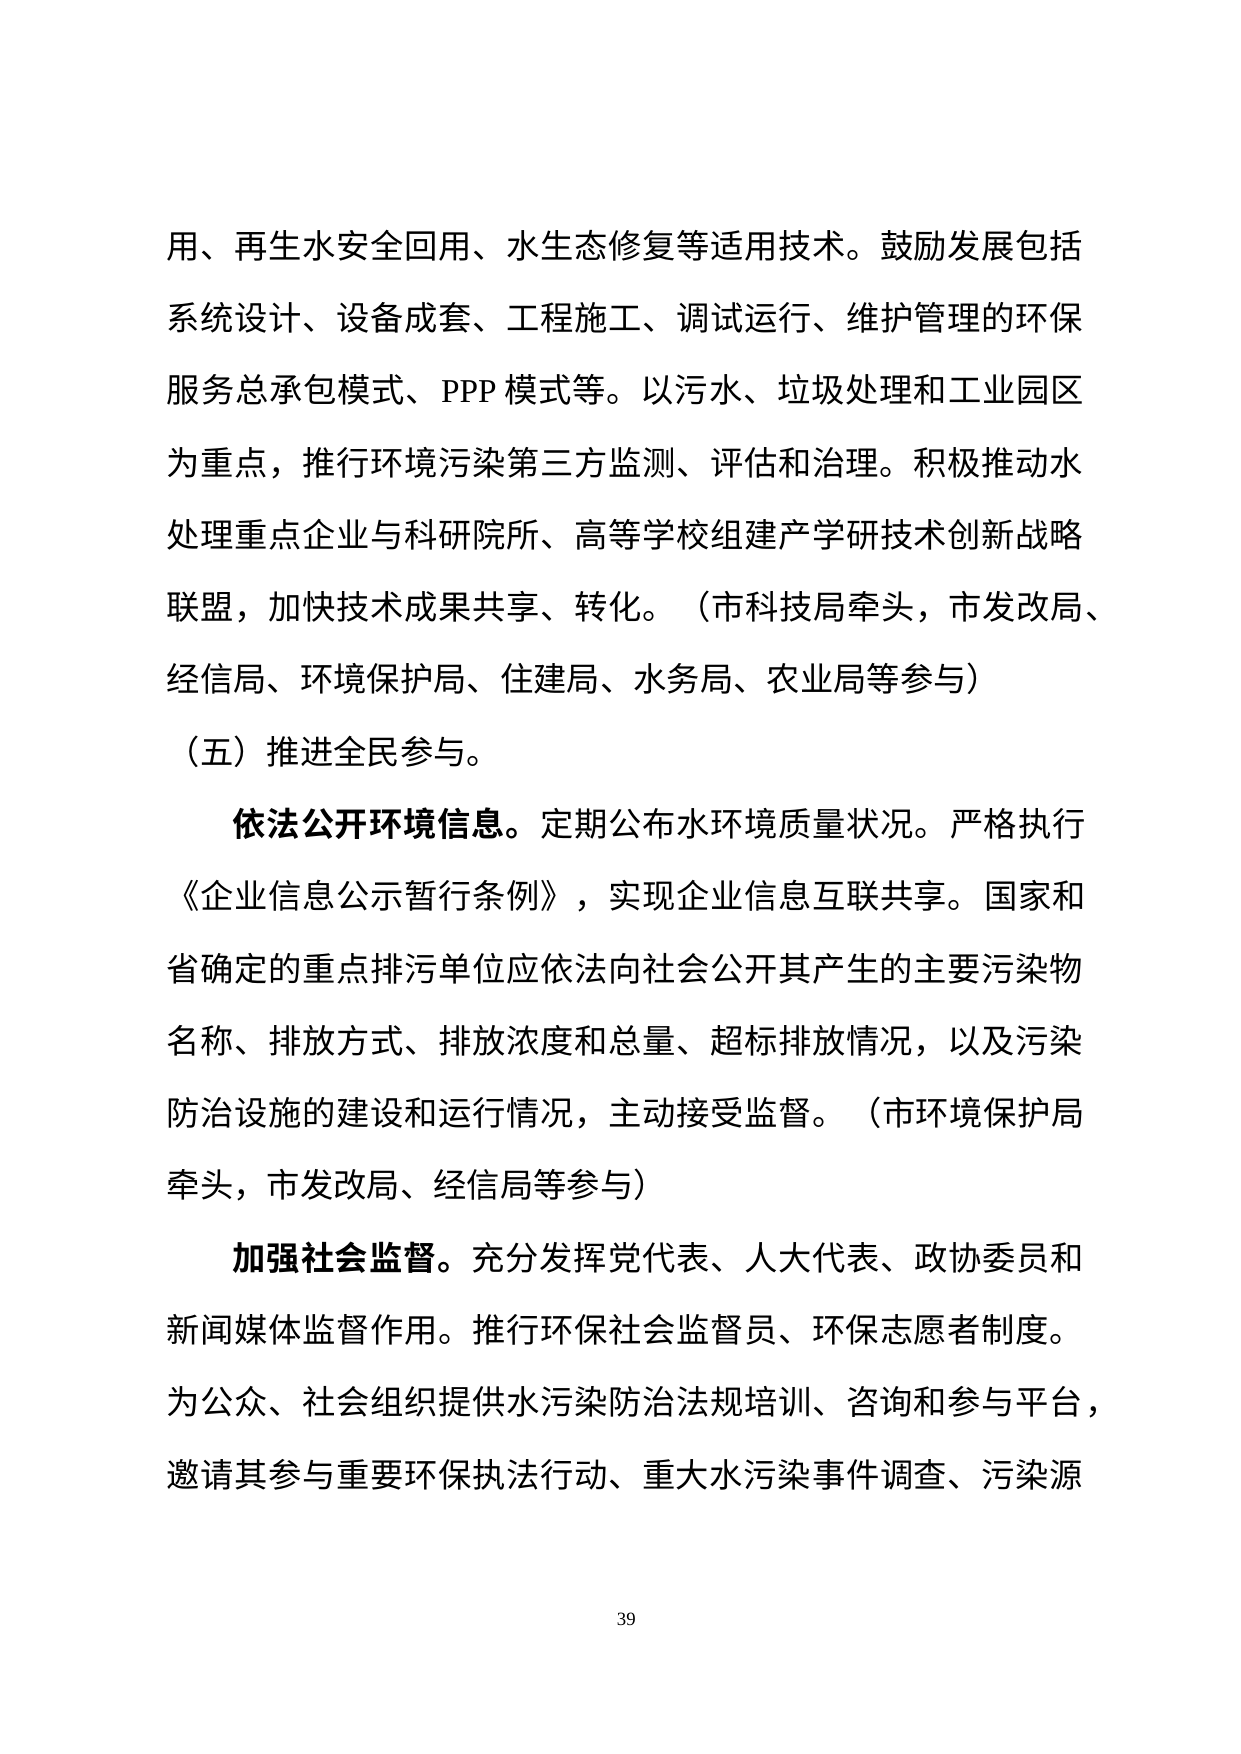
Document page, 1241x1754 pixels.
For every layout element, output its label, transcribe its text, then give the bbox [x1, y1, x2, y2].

text 依法公开环境信息。定期公布水环境质量状况。严格执行《企业信息公示暂行条例》，实现企业信息互联共享。国家和省确定的重点排污单位应依法向社会公开其产生的主要污染物名称、排放方式、排放浓度和总量、超标排放情况，以及污染防治设施的建设和运行情况，主动接受监督。（市环境保护局牵头，市发改局、经信局等参与） [167, 798, 1085, 1207]
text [167, 1231, 1085, 1497]
subtitle （五）推进全民参与。 [167, 725, 1085, 774]
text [167, 219, 1085, 701]
